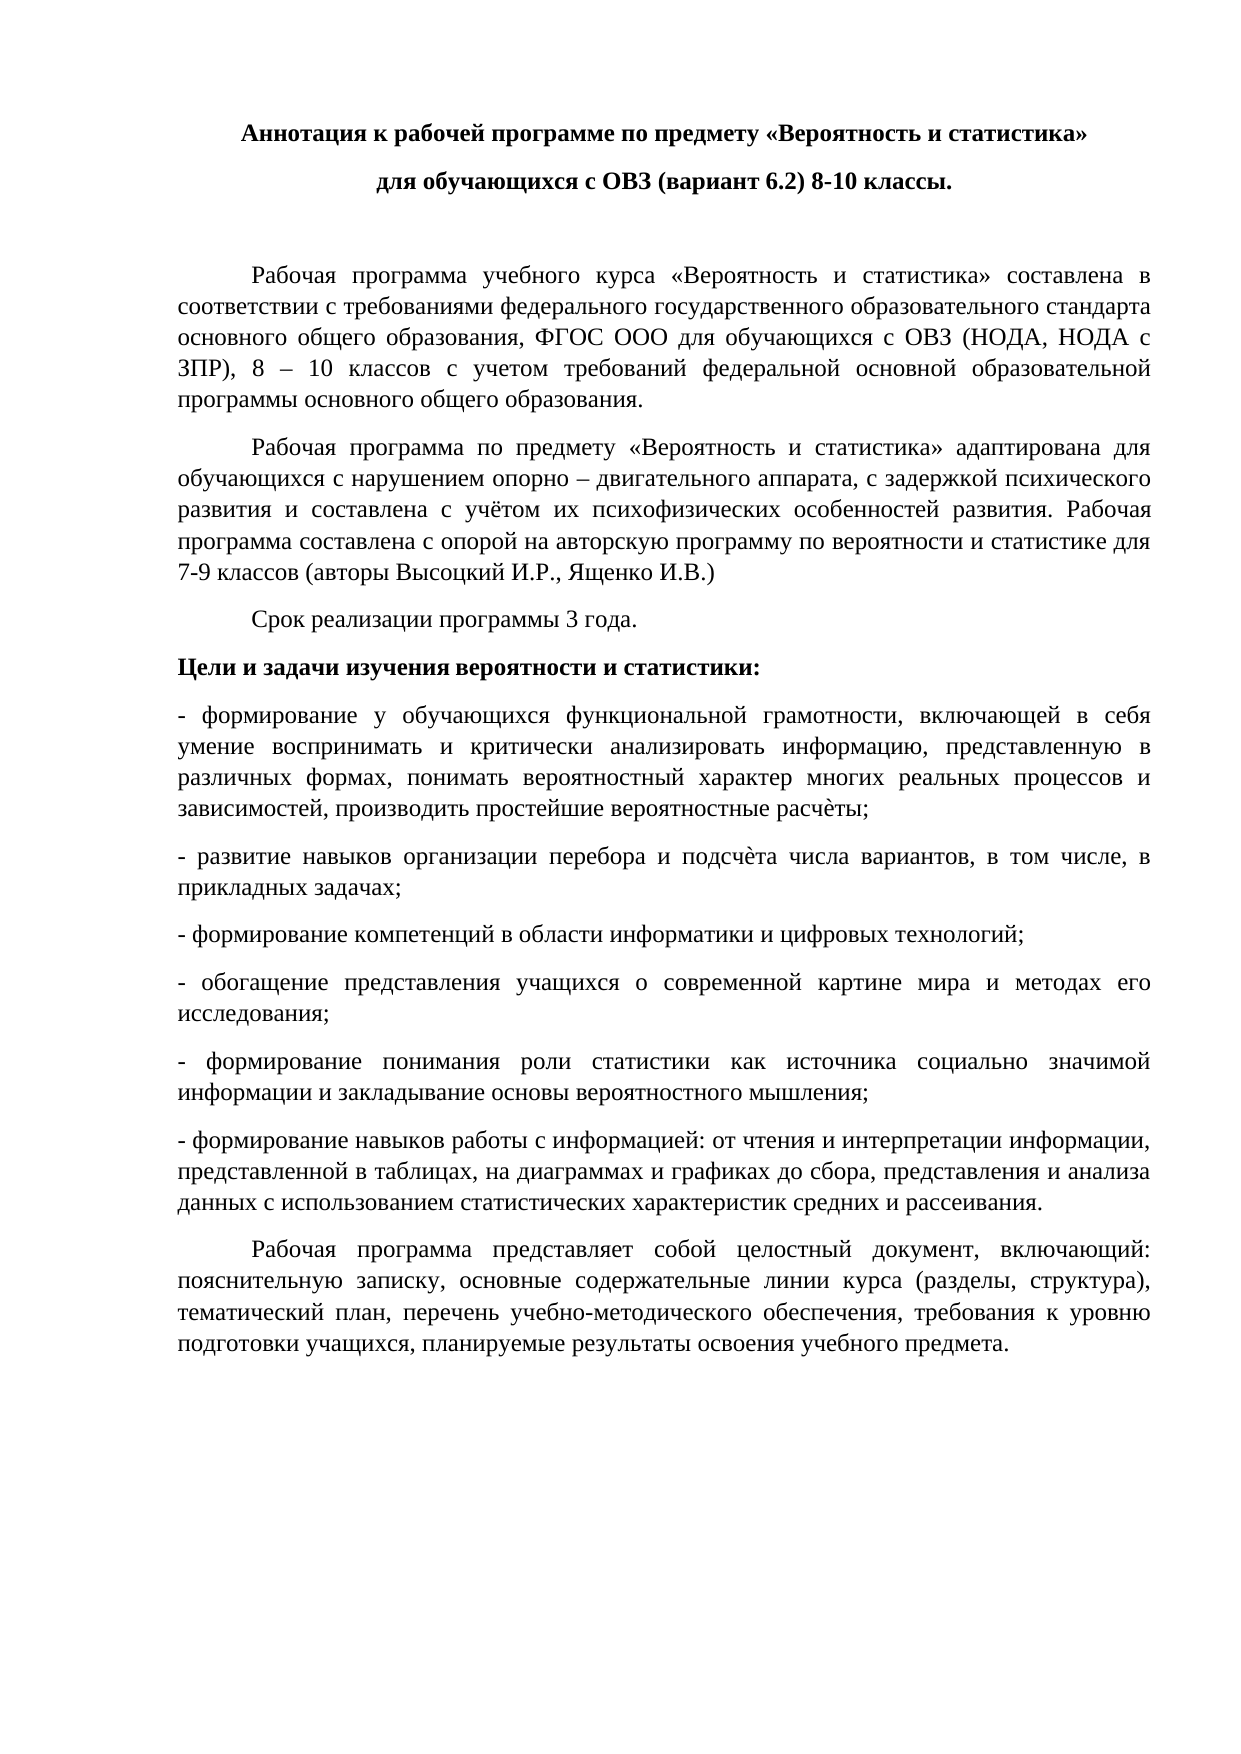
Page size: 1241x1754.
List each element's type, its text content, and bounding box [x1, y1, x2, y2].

text - формирование навыков работы с информацией: от чтения и интерпретации информации, представленной в таблицах, на диаграммах и графиках до сбора, представления и анализа данных с использованием статистических характеристик средних и рассеивания. [177, 1125, 1152, 1216]
text - формирование понимания роли статистики как источника социально значимой информации и закладывание основы вероятностного мышления; [177, 1046, 1152, 1106]
text Рабочая программа учебного курса «Вероятность и статистика» составлена в соответствии с требованиями федерального государственного образовательного стандарта основного общего образования, ФГОС ООО для обучающихся с ОВЗ (НОДА, НОДА с ЗПР), 8 – 10 классов с учетом требований федеральной основной образовательной программы основного общего образования. [177, 260, 1152, 413]
text Рабочая программа представляет собой целостный документ, включающий: пояснительную записку, основные содержательные линии курса (разделы, структура), тематический план, перечень учебно-методического обеспечения, требования к уровню подготовки учащихся, планируемые результаты освоения учебного предмета. [177, 1234, 1152, 1356]
text Рабочая программа по предмету «Вероятность и статистика» адаптирована для обучающихся с нарушением опорно – двигательного аппарата, с задержкой психического развития и составлена с учётом их психофизических особенностей развития. Рабочая программа составлена с опорой на авторскую программу по вероятности и статистике для 7-9 классов (авторы Высоцкий И.Р., Ященко И.В.) [177, 432, 1152, 586]
text для обучающихся с ОВЗ (вариант 6.2) 8-10 классы. [177, 166, 1152, 194]
text Аннотация к рабочей программе по предмету «Вероятность и статистика» [177, 118, 1152, 147]
text - развитие навыков организации перебора и подсчѐта числа вариантов, в том числе, в прикладных задачах; [177, 841, 1152, 901]
text Срок реализации программы 3 года. [177, 604, 1152, 633]
text - формирование у обучающихся функциональной грамотности, включающей в себя умение воспринимать и критически анализировать информацию, представленную в различных формах, понимать вероятностный характер многих реальных процессов и зависимостей, производить простейшие вероятностные расчѐты; [177, 700, 1152, 822]
text Цели и задачи изучения вероятности и статистики: [177, 652, 1152, 681]
text - обогащение представления учащихся о современной картине мира и методах его исследования; [177, 967, 1152, 1027]
text - формирование компетенций в области информатики и цифровых технологий; [177, 919, 1152, 948]
